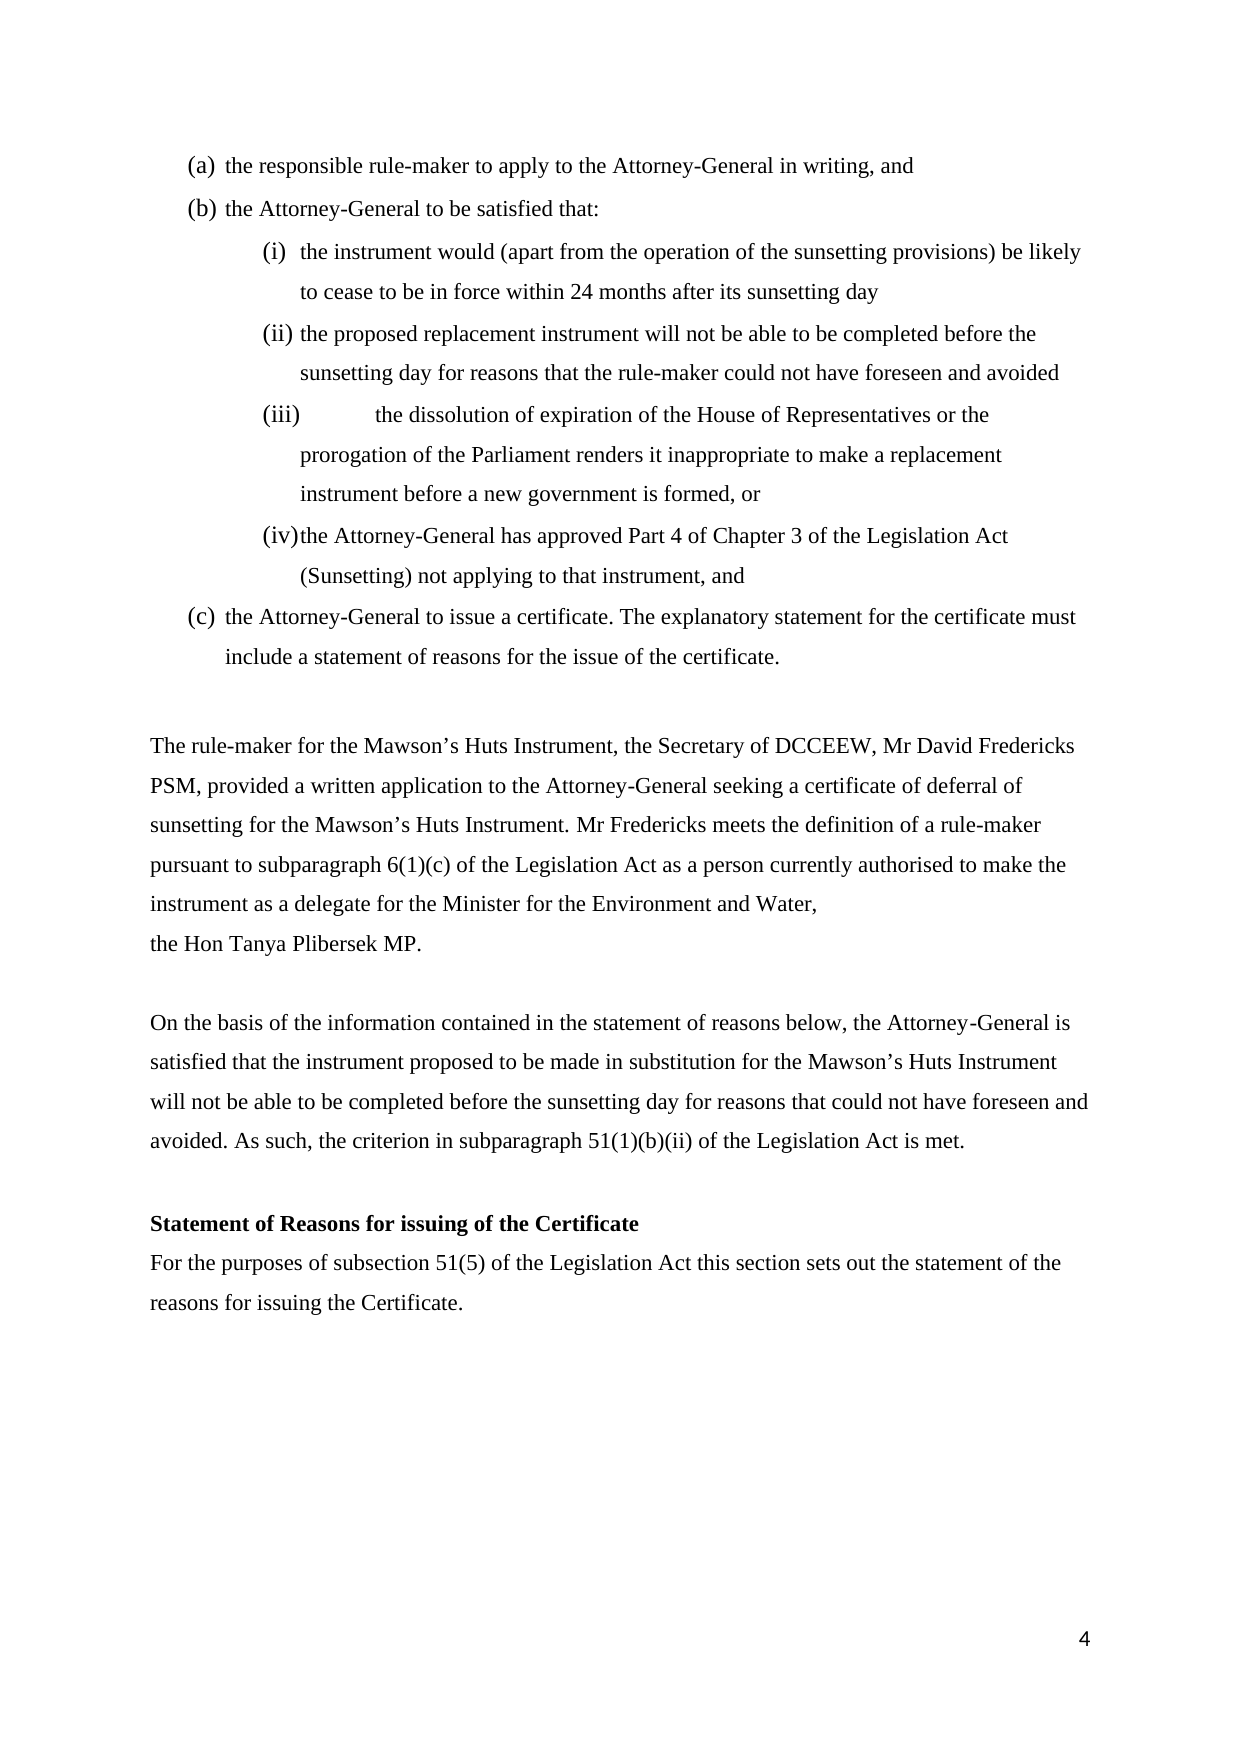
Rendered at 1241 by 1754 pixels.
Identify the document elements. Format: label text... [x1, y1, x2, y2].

list the proposed replacement instrument will not be able to be completed before the sunsetting day for reasons that the rule-maker could not have foreseen and avoided [262, 318, 1090, 386]
list the Attorney-General to issue a certificate. The explanatory statement for the certificate must include a statement of reasons for the issue of the certificate. [187, 601, 1090, 669]
text On the basis of the information contained in the statement of reasons below, the Attorney-General is satisfied that the instrument proposed to be made in substitution for the Mawson’s Huts Instrument will not be able to be completed before the sunsetting day for reasons that could not have foreseen and avoided. As such, the criterion in subparagraph 51(1)(b)(ii) of the Legislation Act is met. [150, 1009, 1090, 1154]
text Statement of Reasons for issuing of the Certificate [150, 1210, 1090, 1236]
list the responsible rule-maker to apply to the Attorney-General in writing, and [187, 150, 1090, 179]
text For the purposes of subsection 51(5) of the Legislation Act this section sets out the statement of the reasons for issuing the Certificate. [150, 1249, 1090, 1315]
list the Attorney-General to be satisfied that: [187, 193, 1090, 222]
list the dissolution of expiration of the House of Representatives or the prorogation of the Parliament renders it inappropriate to make a replacement instrument before a new government is formed, or [262, 399, 1090, 507]
text The rule-maker for the Mawson’s Huts Instrument, the Secretary of DCCEEW, Mr David Fredericks PSM, provided a written application to the Attorney-General seeking a certificate of deferral of sunsetting for the Mawson’s Huts Instrument. Mr Fredericks meets the definition of a rule-maker pursuant to subparagraph 6(1)(c) of the Legislation Act as a person currently authorised to make the instrument as a delegate for the Minister for the Environment and Water, the Hon Tanya Plibersek MP. [150, 732, 1090, 956]
list the instrument would (apart from the operation of the sunsetting provisions) be likely to cease to be in force within 24 months after its sunsetting day [262, 236, 1090, 304]
list the Attorney-General has approved Part 4 of Chapter 3 of the Legislation Act (Sunsetting) not applying to that instrument, and [262, 520, 1090, 588]
